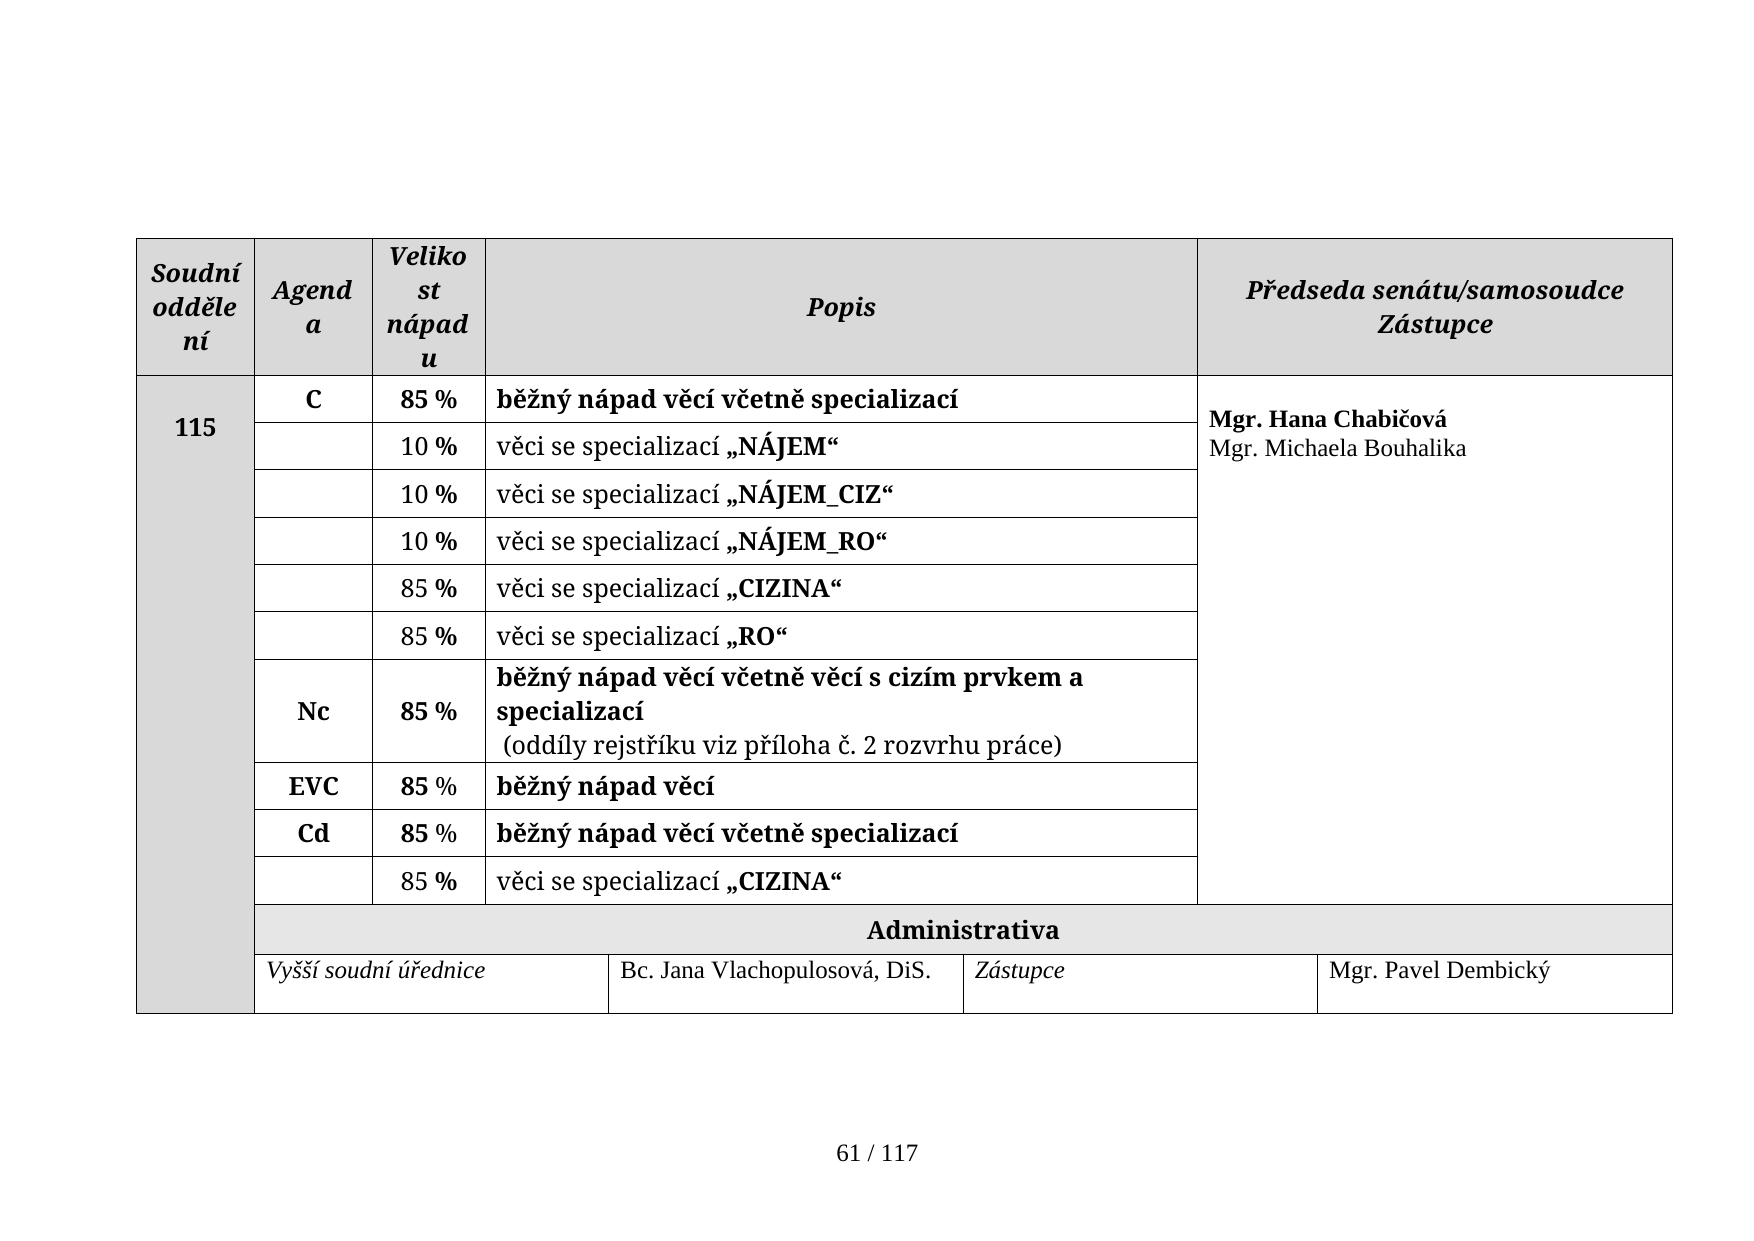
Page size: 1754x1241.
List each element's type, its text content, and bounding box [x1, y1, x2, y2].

table_cell věci se specializací „RO“ [486, 612, 1197, 658]
table_cell 85 % [373, 763, 485, 809]
table_cell věci se specializací „NÁJEM_CIZ“ [486, 470, 1197, 517]
table_cell 85 % [373, 565, 485, 611]
table_header Soudní oddělení [137, 239, 254, 375]
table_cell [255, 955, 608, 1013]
table_cell běžný nápad věcí [486, 763, 1197, 809]
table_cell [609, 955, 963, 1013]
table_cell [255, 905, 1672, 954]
table_cell [255, 518, 372, 564]
table_cell Nc [255, 660, 372, 762]
table_header Velikost nápadu [373, 239, 485, 375]
table_cell 10 % [373, 518, 485, 564]
table_cell Mgr. Hana Chabičová Mgr. Michaela Bouhalika [1198, 376, 1672, 903]
table_cell C [255, 376, 372, 422]
table_cell 85 % [373, 660, 485, 762]
table_cell běžný nápad věcí včetně věcí s cizím prvkem a specializací (oddíly rejstříku viz příloha č. 2 rozvrhu práce) [486, 660, 1197, 762]
table_cell EVC [255, 763, 372, 809]
table_cell 85 % [373, 810, 485, 856]
table_cell Cd [255, 810, 372, 856]
table_cell věci se specializací „NÁJEM_RO“ [486, 518, 1197, 564]
table_cell věci se specializací „CIZINA“ [486, 565, 1197, 611]
table_cell 10 % [373, 423, 485, 469]
table_cell věci se specializací „NÁJEM“ [486, 423, 1197, 469]
table_header Agenda [255, 239, 372, 375]
table_cell [255, 470, 372, 517]
table_cell 85 % [373, 376, 485, 422]
table_cell 10 % [373, 470, 485, 517]
table_cell 85 % [373, 612, 485, 658]
table_cell [255, 857, 372, 903]
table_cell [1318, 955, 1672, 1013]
table_cell [255, 565, 372, 611]
table_cell běžný nápad věcí včetně specializací [486, 376, 1197, 422]
table_header Popis [486, 239, 1197, 375]
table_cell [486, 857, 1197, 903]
table_cell běžný nápad věcí včetně specializací [486, 810, 1197, 856]
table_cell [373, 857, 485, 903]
table_cell 115 [137, 376, 254, 1013]
table_cell [255, 423, 372, 469]
table_header Předseda senátu/samosoudce Zástupce [1198, 239, 1672, 375]
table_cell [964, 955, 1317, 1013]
table_cell [255, 612, 372, 658]
